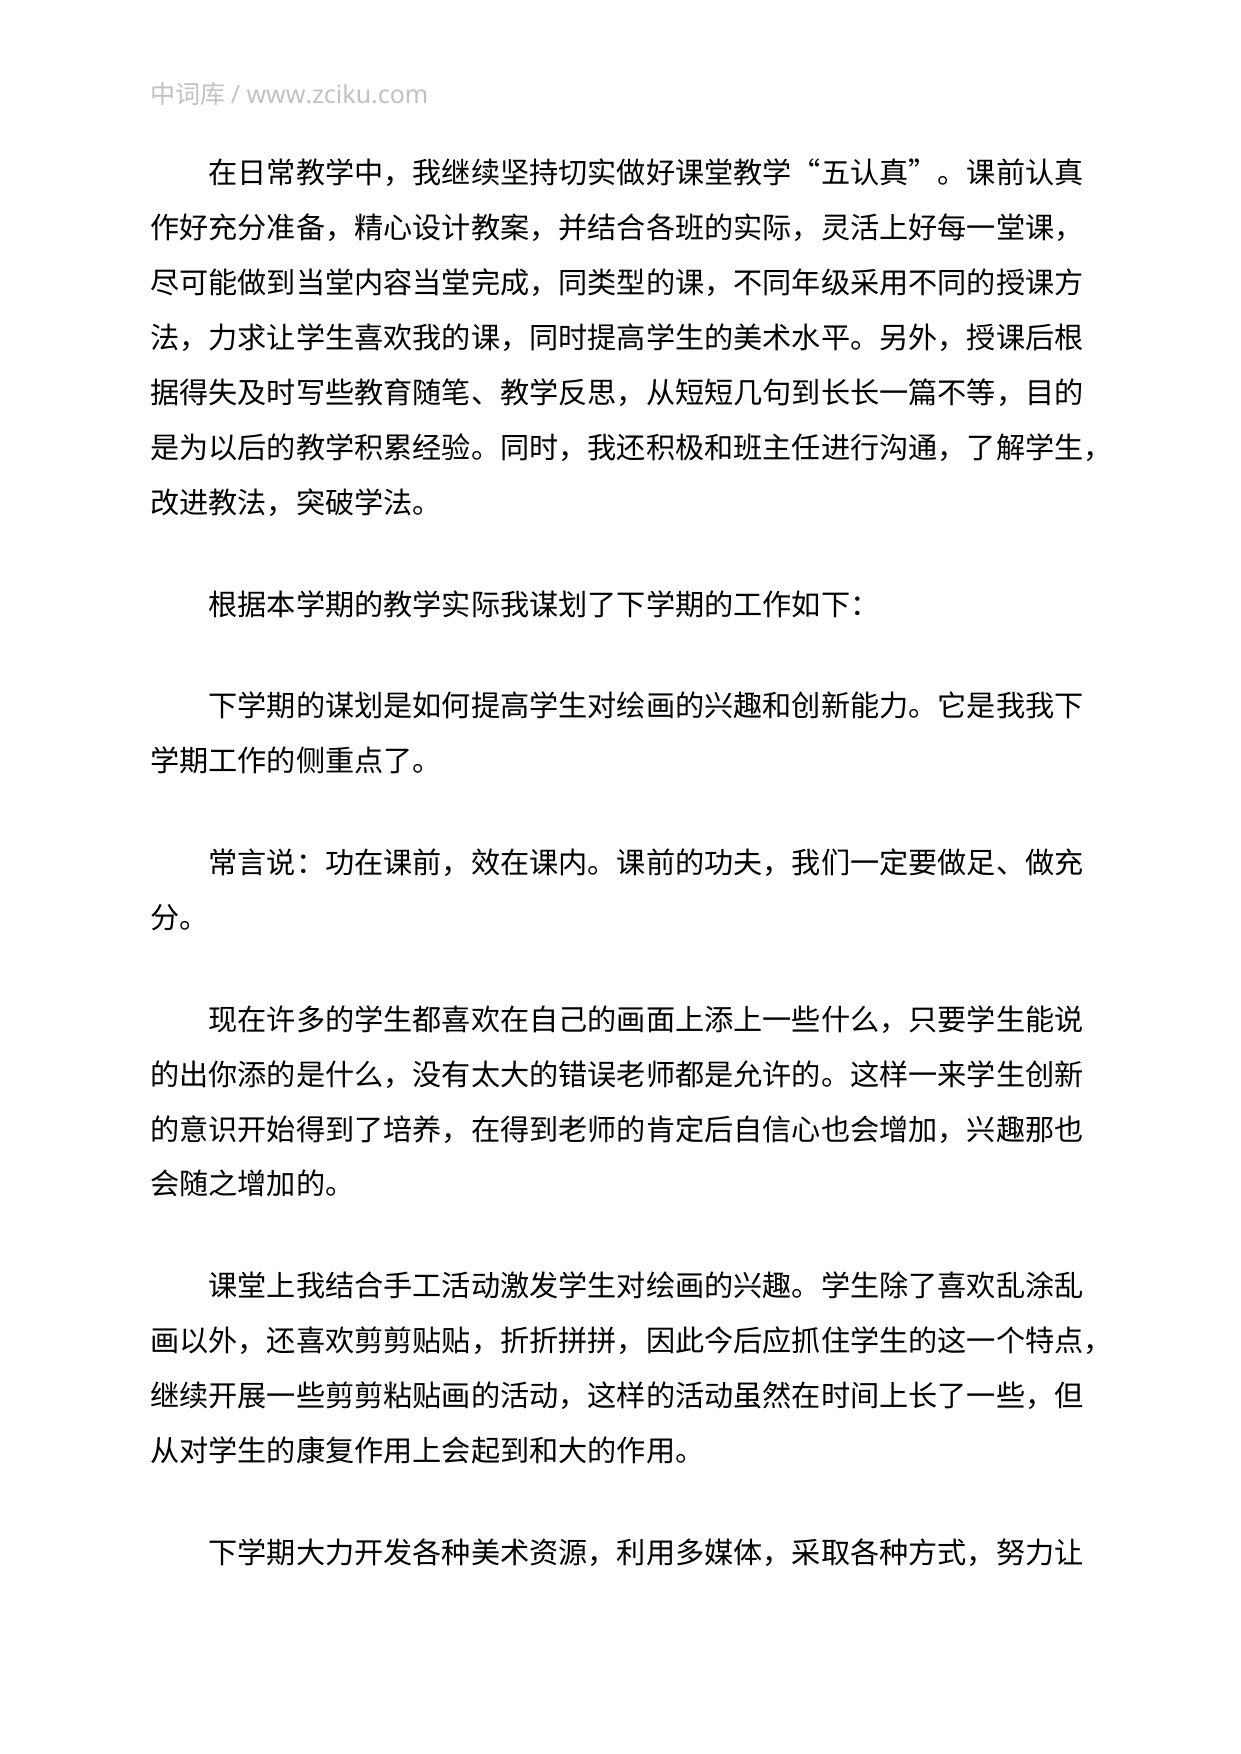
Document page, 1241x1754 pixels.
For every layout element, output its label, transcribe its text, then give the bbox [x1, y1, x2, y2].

text 现在许多的学生都喜欢在自己的画面上添上一些什么，只要学生能说的出你添的是什么，没有太大的错误老师都是允许的。这样一来学生创新的意识开始得到了培养，在得到老师的肯定后自信心也会增加，兴趣那也会随之增加的。 [150, 996, 1090, 1203]
text 课堂上我结合手工活动激发学生对绘画的兴趣。学生除了喜欢乱涂乱画以外，还喜欢剪剪贴贴，折折拼拼，因此今后应抓住学生的这一个特点，继续开展一些剪剪粘贴画的活动，这样的活动虽然在时间上长了一些，但从对学生的康复作用上会起到和大的作用。 [150, 1263, 1090, 1470]
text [150, 1529, 1090, 1571]
text 下学期的谋划是如何提高学生对绘画的兴趣和创新能力。它是我我下学期工作的侧重点了。 [150, 683, 1090, 780]
text 根据本学期的教学实际我谋划了下学期的工作如下： [150, 581, 1090, 623]
text 在日常教学中，我继续坚持切实做好课堂教学“五认真”。课前认真作好充分准备，精心设计教案，并结合各班的实际，灵活上好每一堂课，尽可能做到当堂内容当堂完成，同类型的课，不同年级采用不同的授课方法，力求让学生喜欢我的课，同时提高学生的美术水平。另外，授课后根据得失及时写些教育随笔、教学反思，从短短几句到长长一篇不等，目的是为以后的教学积累经验。同时，我还积极和班主任进行沟通，了解学生，改进教法，突破学法。 [150, 150, 1090, 522]
text 常言说：功在课前，效在课内。课前的功夫，我们一定要做足、做充分。 [150, 839, 1090, 937]
